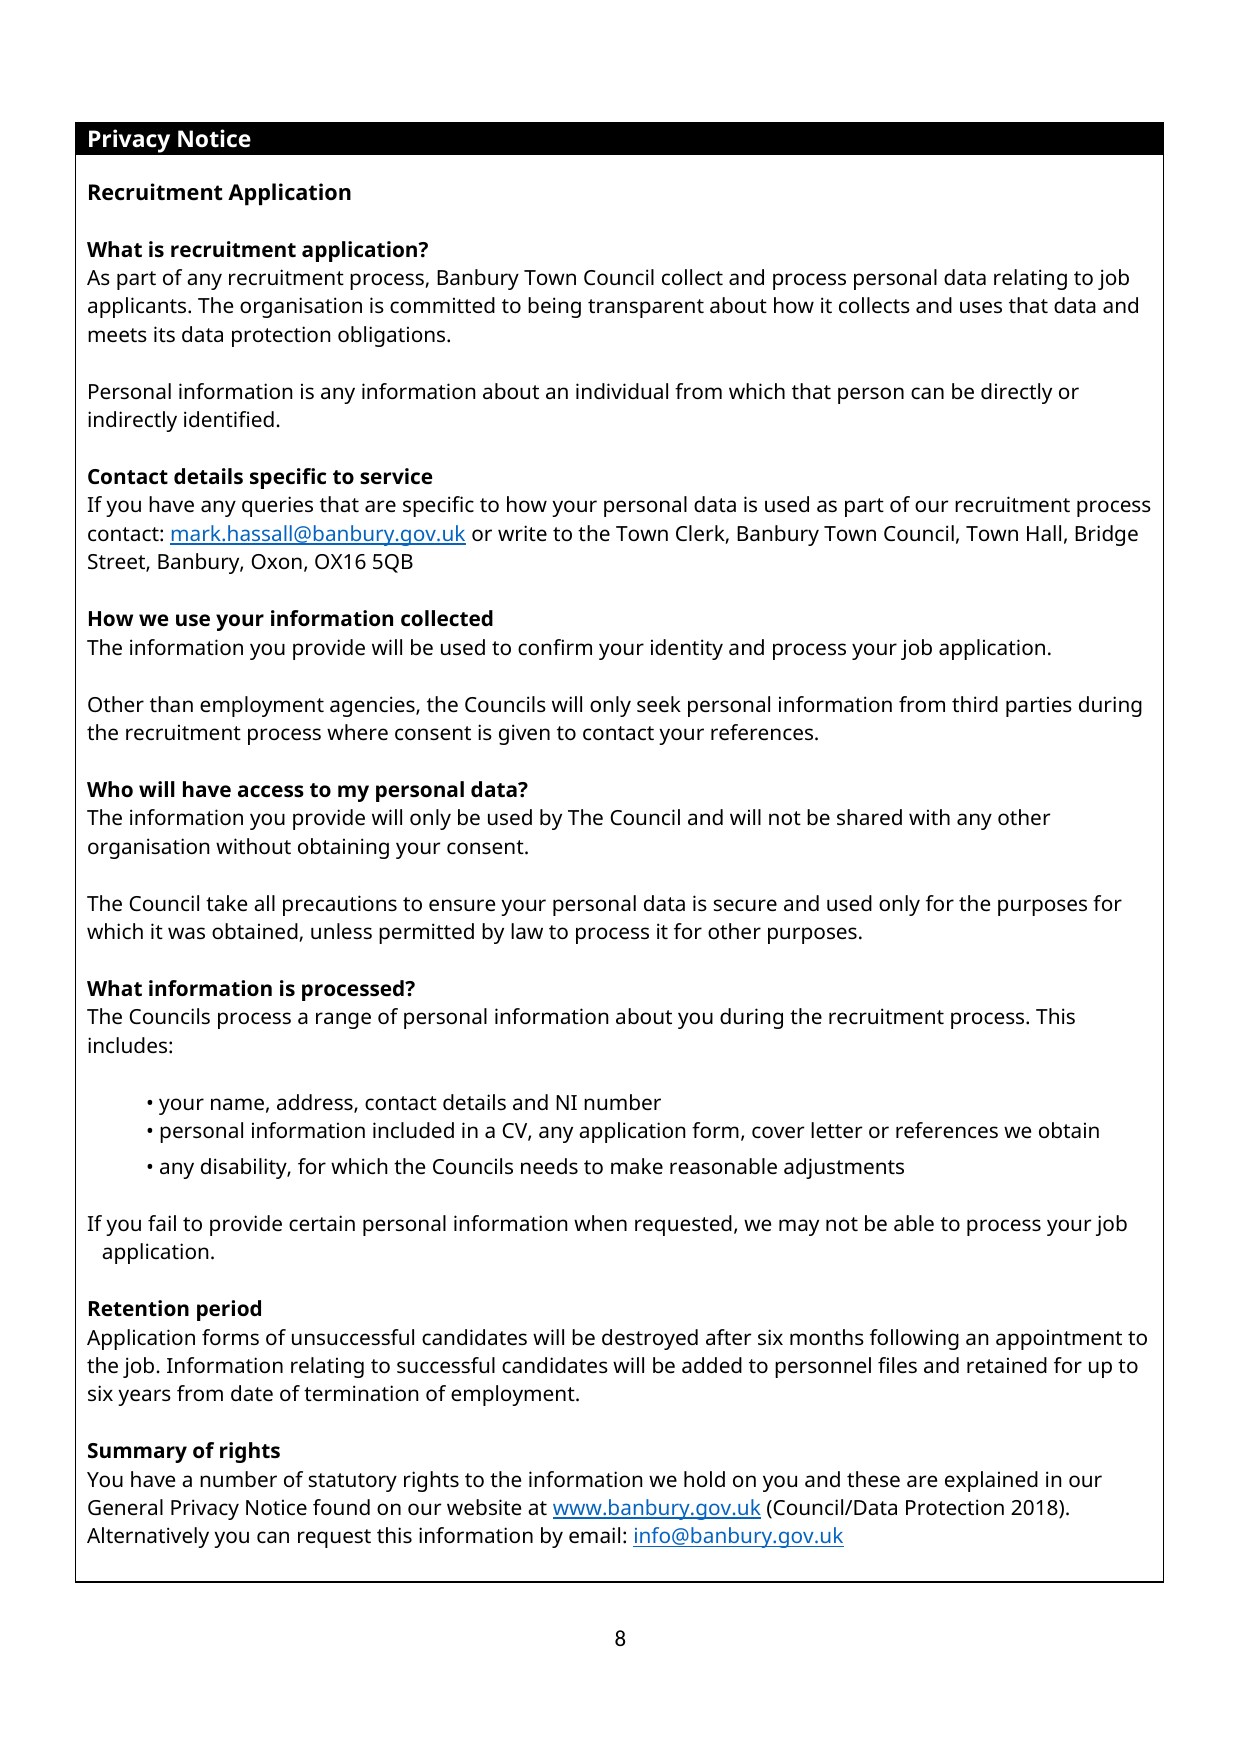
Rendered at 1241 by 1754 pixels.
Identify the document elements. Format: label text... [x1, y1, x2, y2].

table_header Privacy Notice [76, 123, 1163, 154]
table_cell Recruitment Application What is recruitment application? As part of any recruitment process, Banbury Town Council collect and process personal data relating to job applicants. The organisation is committed to being transparent about how it collects and uses that data and meets its data protection obligations. Personal information is any information about an individual from which that person can be directly or indirectly identified. Contact details specific to service If you have any queries that are specific to how your personal data is used as part of our recruitment process contact: mark.hassall@banbury.gov.uk or write to the Town Clerk, Banbury Town Council, Town Hall, Bridge Street, Banbury, Oxon, OX16 5QB How we use your information collected The information you provide will be used to confirm your identity and process your job application. Other than employment agencies, the Councils will only seek personal information from third parties during the recruitment process where consent is given to contact your references. Who will have access to my personal data? The information you provide will only be used by The Council and will not be shared with any other organisation without obtaining your consent. The Council take all precautions to ensure your personal data is secure and used only for the purposes for which it was obtained, unless permitted by law to process it for other purposes. What information is processed? The Councils process a range of personal information about you during the recruitment process. This includes: • your name, address, contact details and NI number • personal information included in a CV, any application form, cover letter or references we obtain • any disability, for which the Councils needs to make reasonable adjustments If you fail to provide certain personal information when requested, we may not be able to process your job application. Retention period Application forms of unsuccessful candidates will be destroyed after six months following an appointment to the job. Information relating to successful candidates will be added to personnel files and retained for up to six years from date of termination of employment. Summary of rights You have a number of statutory rights to the information we hold on you and these are explained in our General Privacy Notice found on our website at www.banbury.gov.uk (Council/Data Protection 2018). Alternatively you can request this information by email: info@banbury.gov.uk [76, 155, 1163, 1581]
